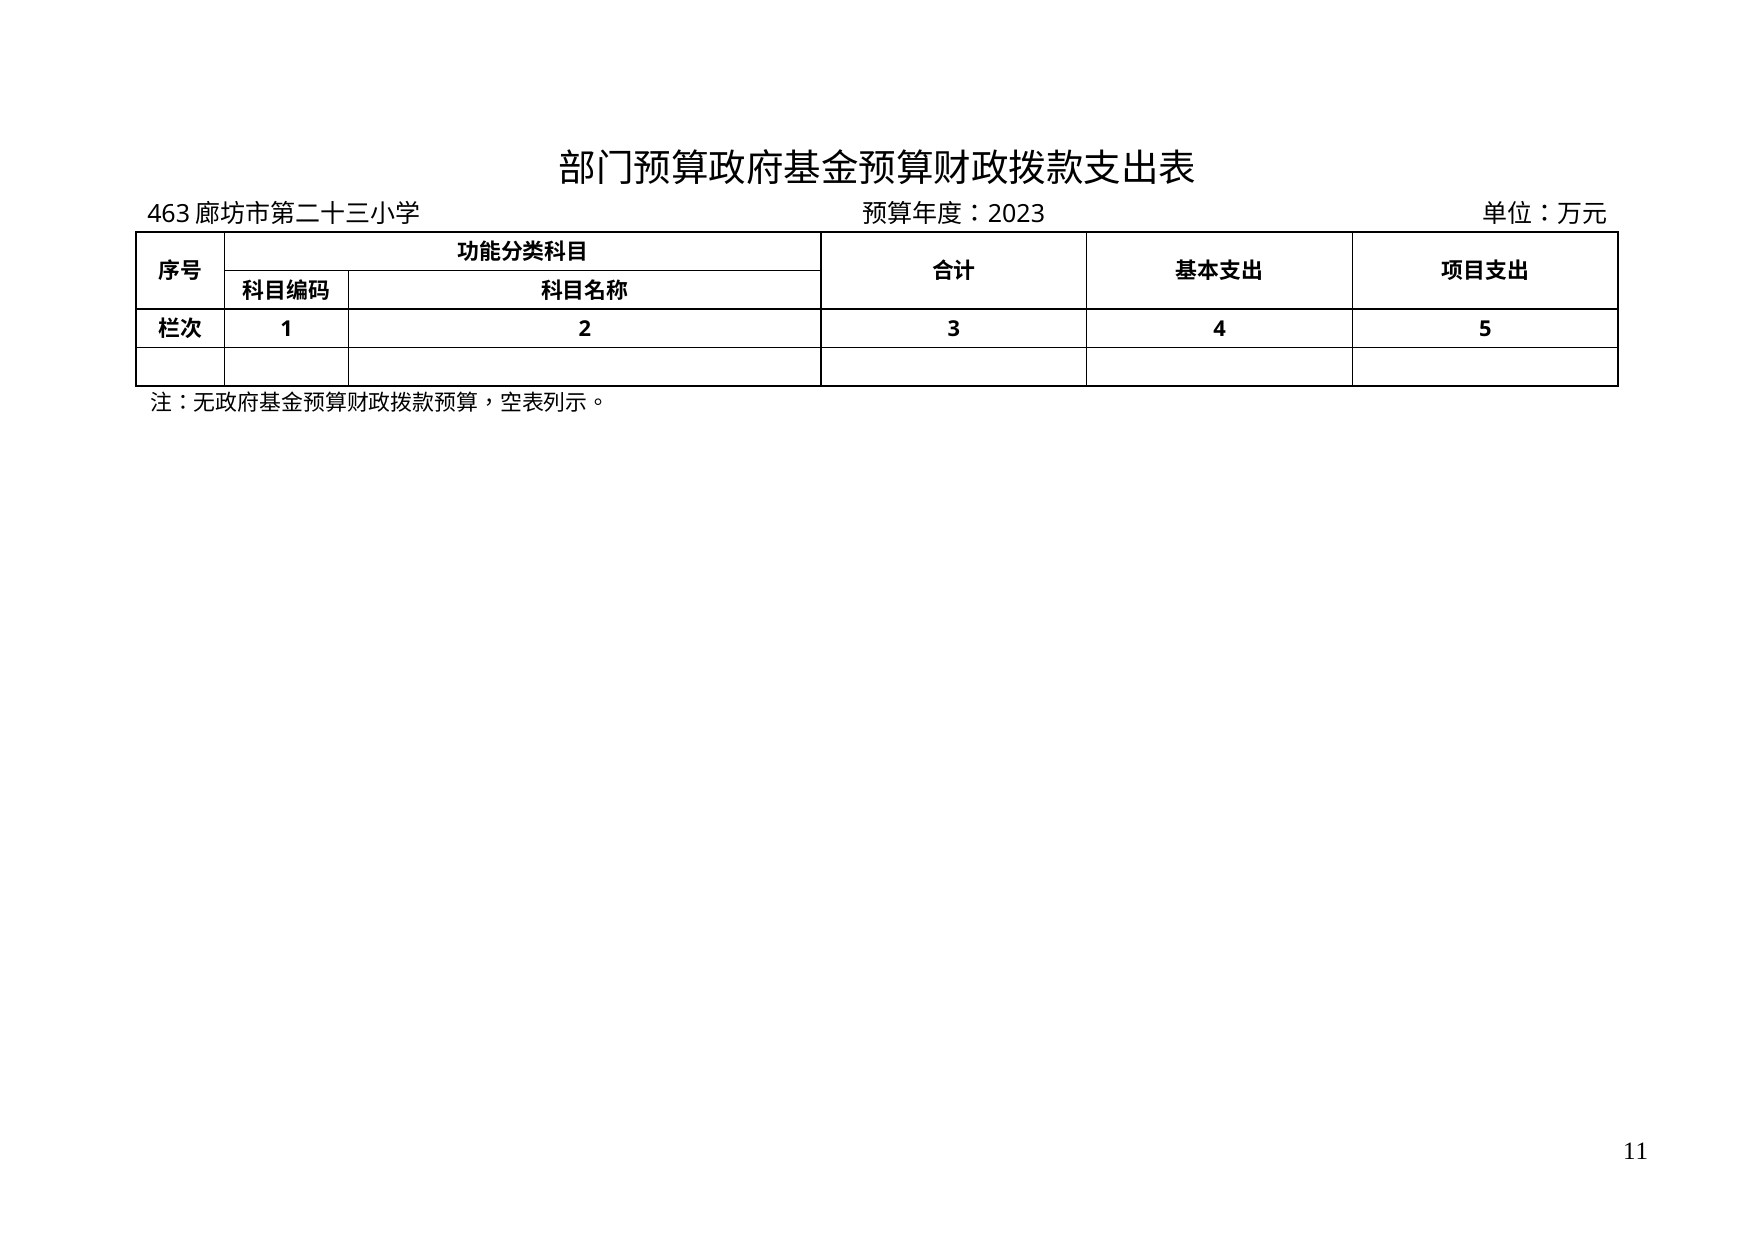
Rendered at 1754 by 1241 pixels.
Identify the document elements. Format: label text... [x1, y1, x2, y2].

table_cell 3 [822, 310, 1086, 347]
table_cell 2 [349, 310, 820, 347]
text 部门预算政府基金预算财政拨款支出表 [106, 142, 1648, 193]
table_cell [349, 348, 820, 385]
table_cell [225, 348, 348, 385]
table_header 单位：万元 [1087, 195, 1617, 231]
table_header 预算年度：2023 [822, 195, 1086, 231]
table_cell 合计 [822, 233, 1086, 308]
table_cell 4 [1087, 310, 1352, 347]
table_cell 1 [225, 310, 348, 347]
table_cell 科目名称 [349, 271, 820, 308]
table_cell 栏次 [137, 310, 224, 347]
table_header 463廊坊市第二十三小学 [137, 195, 820, 231]
table_cell [1087, 348, 1352, 385]
table_cell [822, 348, 1086, 385]
text 注：无政府基金预算财政拨款预算，空表列示。 [106, 387, 1648, 416]
table_cell 功能分类科目 [225, 233, 820, 270]
table_cell 基本支出 [1087, 233, 1352, 308]
table_cell 科目编码 [225, 271, 348, 308]
table_cell [1353, 348, 1617, 385]
table_cell 项目支出 [1353, 233, 1617, 308]
table_cell 5 [1353, 310, 1617, 347]
table_cell 序号 [137, 233, 224, 308]
table_cell [137, 348, 224, 385]
